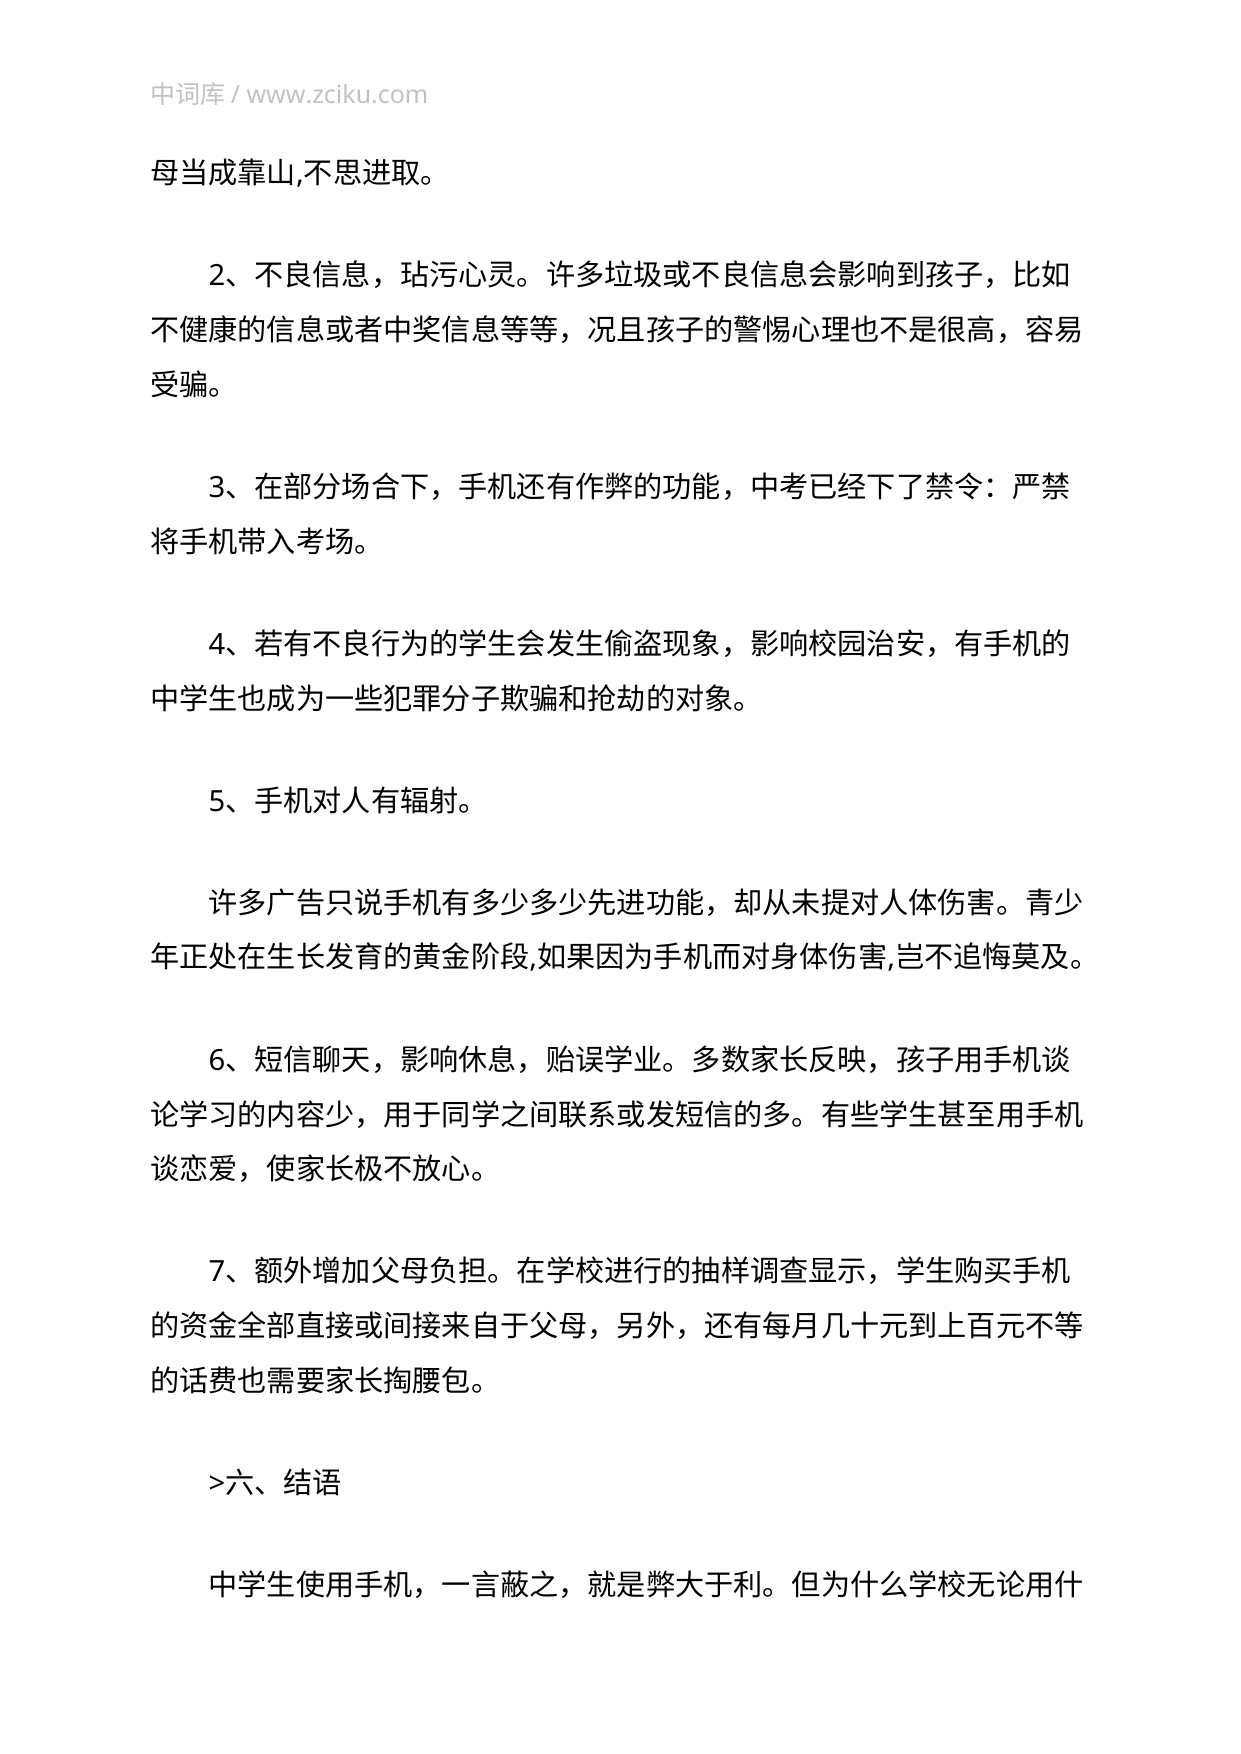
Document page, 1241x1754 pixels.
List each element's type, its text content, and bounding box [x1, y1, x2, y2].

text 6、短信聊天，影响休息，贻误学业。多数家长反映，孩子用手机谈论学习的内容少，用于同学之间联系或发短信的多。有些学生甚至用手机谈恋爱，使家长极不放心。 [150, 1036, 1090, 1188]
text 3、在部分场合下，手机还有作弊的功能，中考已经下了禁令：严禁将手机带入考场。 [150, 464, 1090, 561]
text >六、结语 [150, 1459, 1090, 1502]
text 许多广告只说手机有多少多少先进功能，却从未提对人体伤害。青少年正处在生长发育的黄金阶段,如果因为手机而对身体伤害,岂不追悔莫及。 [150, 879, 1090, 976]
text 7、额外增加父母负担。在学校进行的抽样调查显示，学生购买手机的资金全部直接或间接来自于父母，另外，还有每月几十元到上百元不等的话费也需要家长掏腰包。 [150, 1248, 1090, 1400]
text 5、手机对人有辐射。 [150, 777, 1090, 819]
text 4、若有不良行为的学生会发生偷盗现象，影响校园治安，有手机的中学生也成为一些犯罪分子欺骗和抢劫的对象。 [150, 620, 1090, 718]
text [150, 150, 1090, 192]
text 2、不良信息，玷污心灵。许多垃圾或不良信息会影响到孩子，比如不健康的信息或者中奖信息等等，况且孩子的警惕心理也不是很高，容易受骗。 [150, 252, 1090, 404]
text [150, 1561, 1090, 1604]
